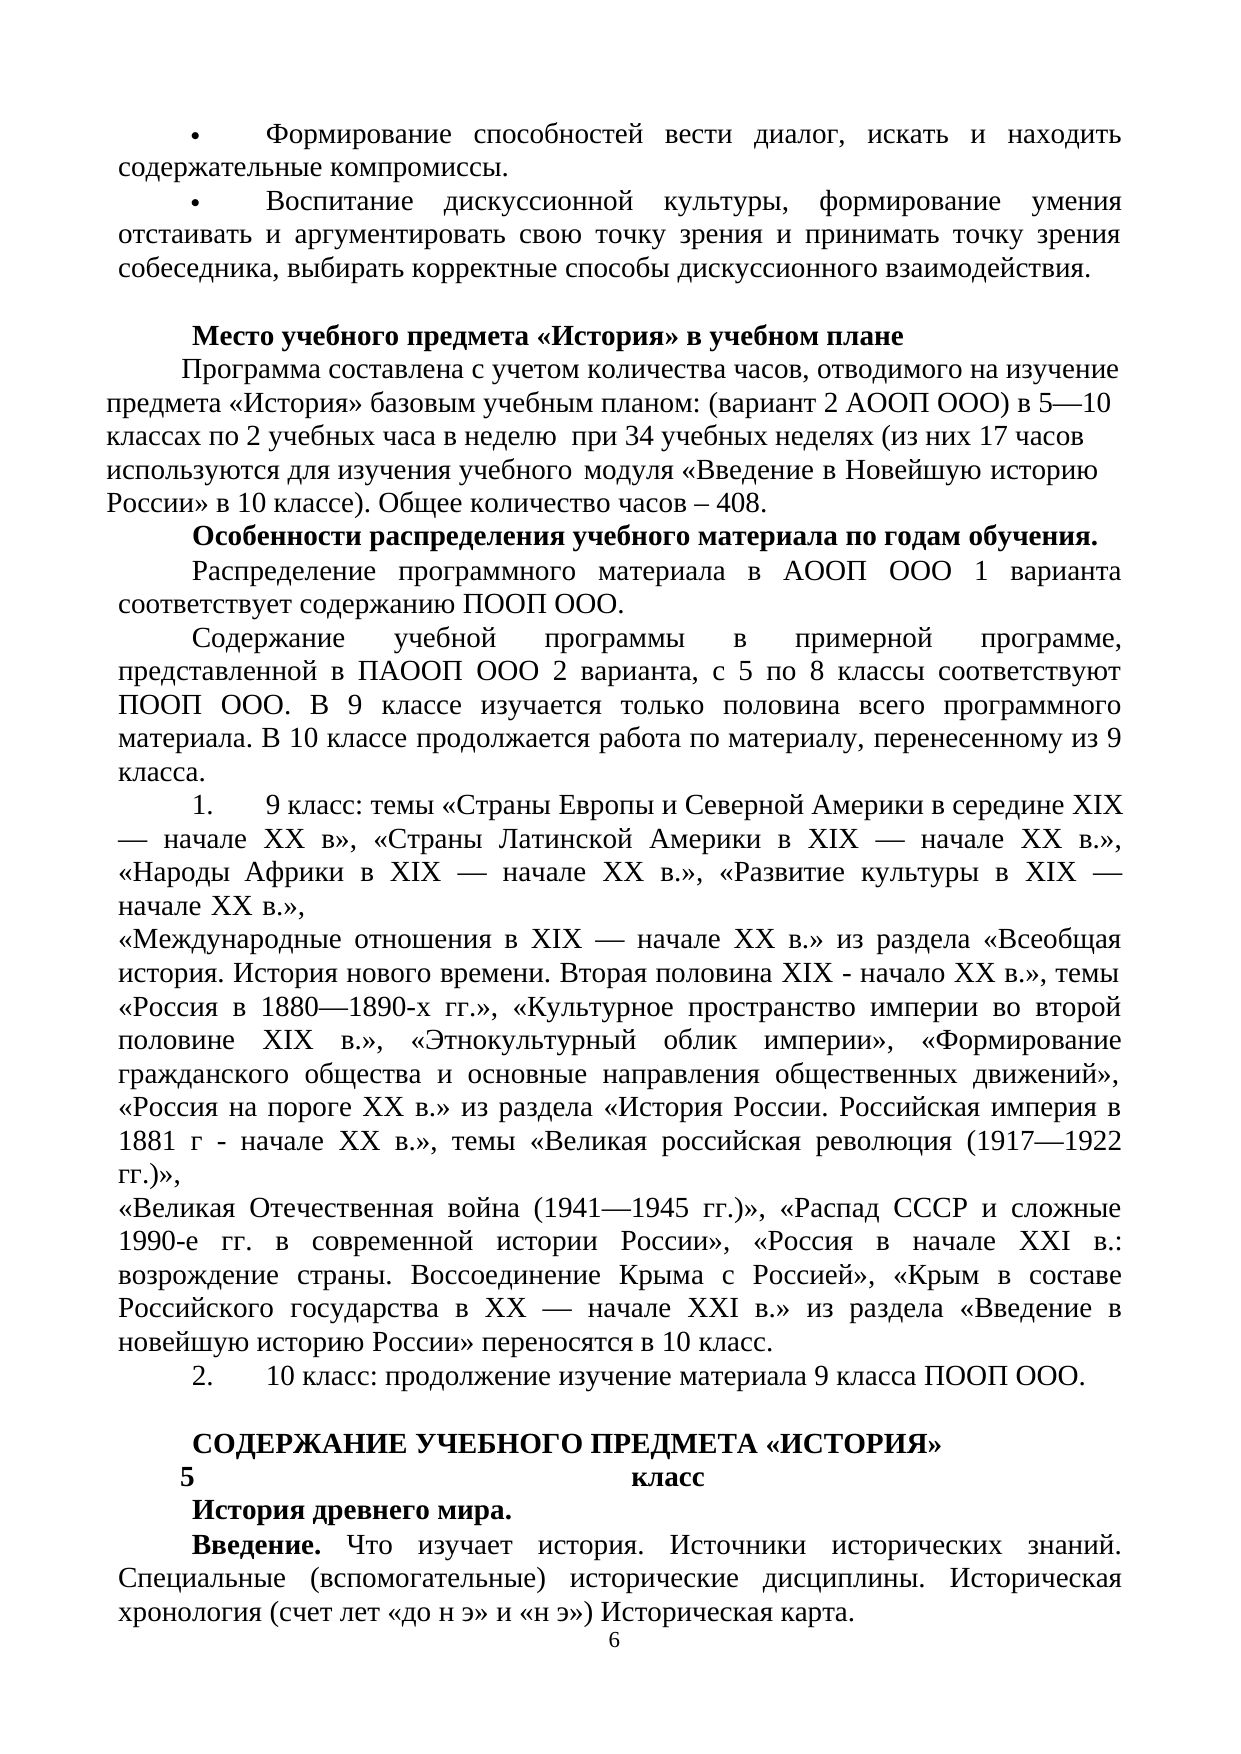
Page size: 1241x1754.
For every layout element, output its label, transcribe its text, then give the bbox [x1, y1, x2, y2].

subtitle Особенности распределения учебного материала по годам обучения. [192, 519, 1134, 552]
subtitle СОДЕРЖАНИЕ УЧЕБНОГО ПРЕДМЕТА «ИСТОРИЯ» [192, 1426, 1134, 1459]
subtitle Место учебного предмета «История» в учебном плане [192, 318, 1134, 351]
text «Россия в 1880—1890-х гг.», «Культурное пространство империи во второй половине XIX в.», «Этнокультурный облик империи», «Формирование гражданского общества и основные направления общественных движений», [118, 989, 1122, 1089]
list 9 класс: темы «Страны Европы и Северной Америки в середине ХIХ [192, 788, 1134, 821]
text Распределение программного материала в АООП ООО 1 варианта соответствует содержанию ПООП ООО. [118, 553, 1122, 620]
list 10 класс: продолжение изучение материала 9 класса ПООП ООО. [192, 1358, 1134, 1391]
text — начале ХХ в», «Страны Латинской Америки в XIX — начале ХХ в.», «Народы Африки в ХIХ — начале ХХ в.», «Развитие культуры в XIX — начале ХХ в.», [118, 821, 1122, 922]
text Содержание учебной программы в примерной программе, представленной в ПАООП ООО 2 варианта, с 5 по 8 классы соответствуют ПООП ООО. В 9 классе изучается только половина всего программного материала. В 10 классе продолжается работа по материалу, перенесенному из 9 класса. [118, 620, 1122, 788]
text Введение. Что изучает история. Источники исторических знаний. Специальные (вспомогательные) исторические дисциплины. Историческая хронология (счет лет «до н э» и «н э») Историческая карта. [118, 1527, 1122, 1627]
subtitle История древнего мира. [192, 1493, 1134, 1527]
subtitle класс [180, 1459, 1134, 1493]
text «Международные отношения в XIX — начале XX в.» из раздела «Всеобщая история. История нового времени. Вторая половина XIX - начало ХХ в.», темы [118, 922, 1122, 989]
text «Россия на пороге ХХ в.» из раздела «История России. Российская империя в 1881 г - начале XX в.», темы «Великая российская революция (1917—1922 гг.)», [118, 1089, 1123, 1190]
text Программа составлена с учетом количества часов, отводимого на изучение предмета «История» базовым учебным планом: (вариант 2 АООП ООО) в 5—10 классах по 2 учебных часа в неделю при 34 учебных неделях (из них 17 часов используются для изучения учебного модуля «Введение в Новейшую историю России» в 10 классе). Общее количество часов – 408. [106, 351, 1134, 519]
list Формирование способностей вести диалог, искать и находить содержательные компромиссы. [118, 116, 1122, 183]
list Воспитание дискуссионной культуры, формирование умения отстаивать и аргументировать свою точку зрения и принимать точку зрения собеседника, выбирать корректные способы дискуссионного взаимодействия. [118, 183, 1122, 284]
text «Великая Отечественная война (1941—1945 гг.)», «Распад СССР и сложные 1990-е гг. в современной истории России», «Россия в начале XXI в.: возрождение страны. Воссоединение Крыма с Россией», «Крым в составе Российского государства в ХХ — начале XXI в.» из раздела «Введение в новейшую историю России» переносятся в 10 класс. [118, 1190, 1122, 1358]
